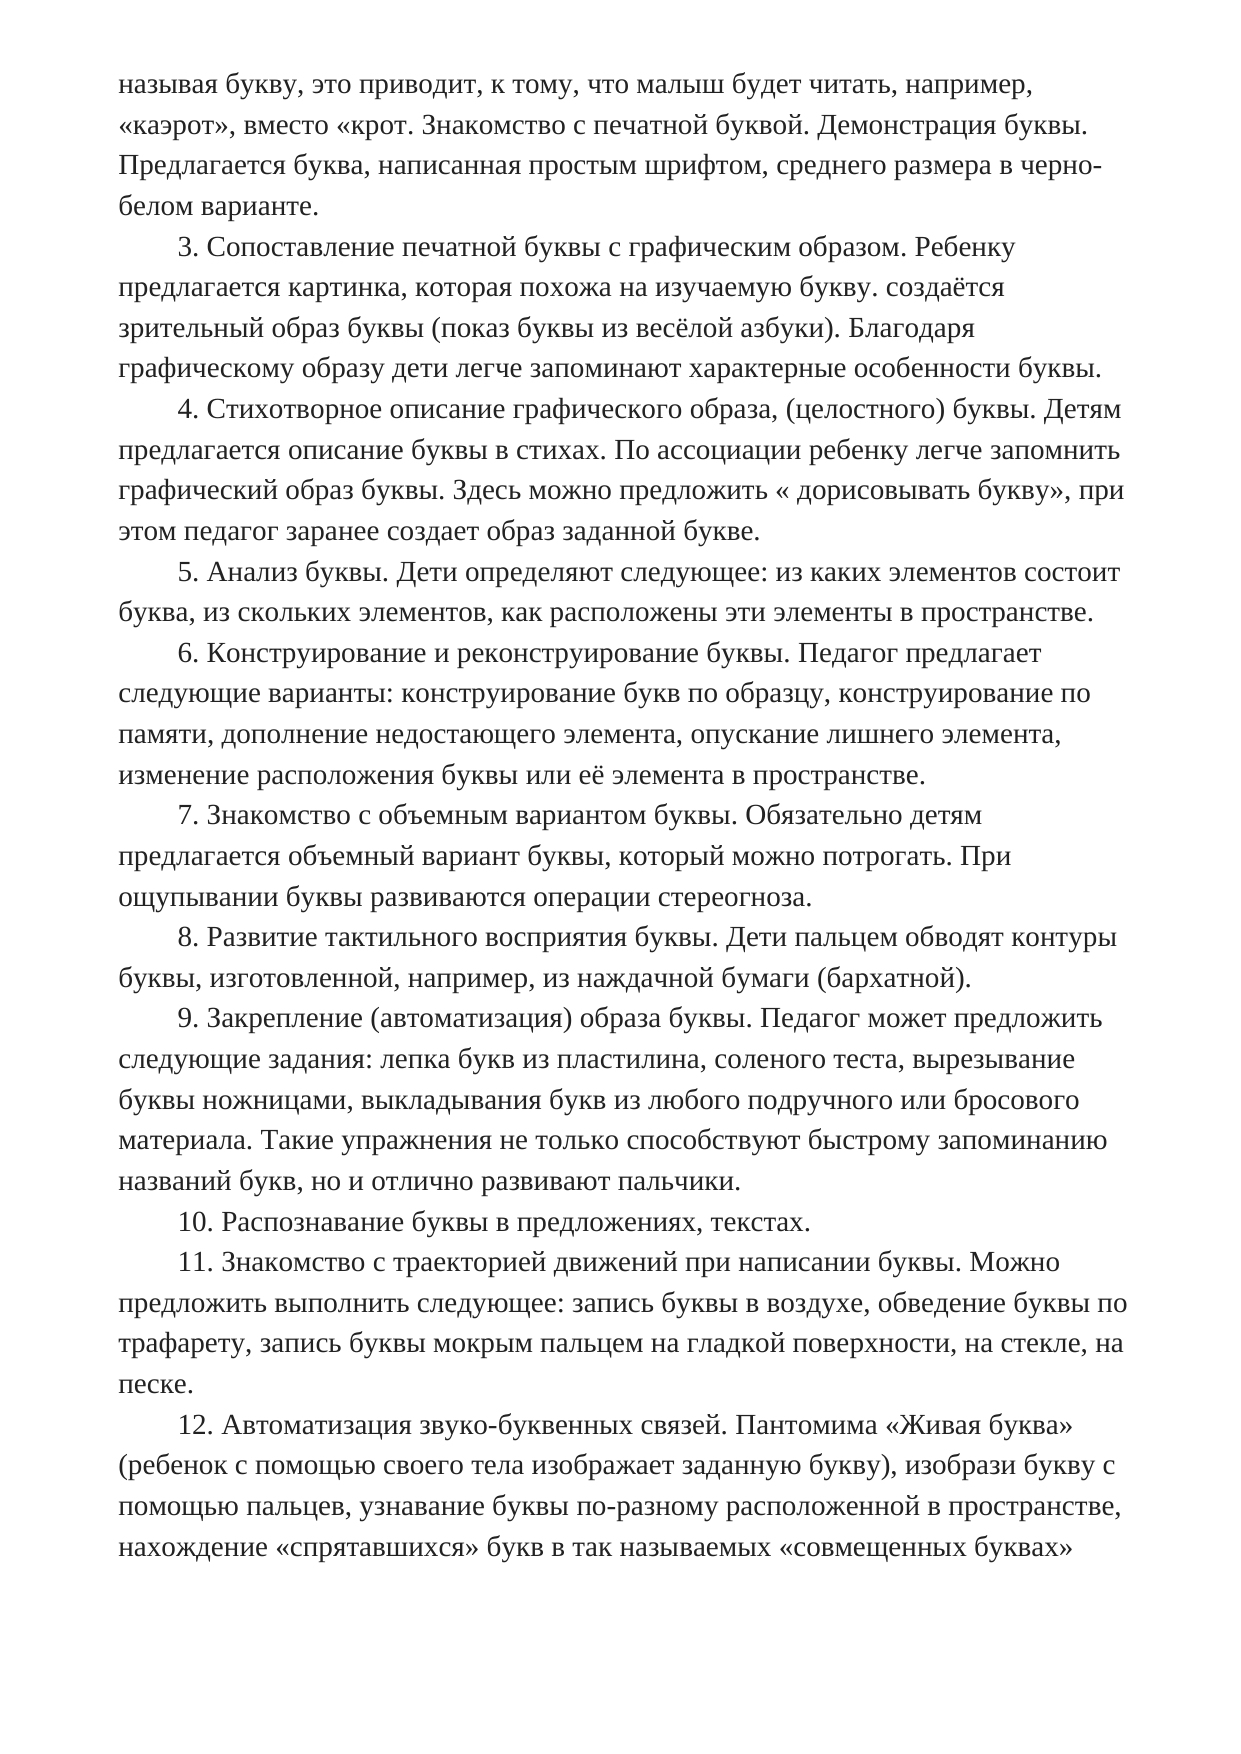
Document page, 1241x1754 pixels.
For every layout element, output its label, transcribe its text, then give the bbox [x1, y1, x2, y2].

text 6. Конструирование и реконструирование буквы. Педагог предлагает следующие варианты: конструирование букв по образцу, конструирование по памяти, дополнение недостающего элемента, опускание лишнего элемента, изменение расположения буквы или её элемента в пространстве. [118, 628, 1152, 790]
text 3. Сопоставление печатной буквы с графическим образом. Ребенку предлагается картинка, которая похожа на изучаемую букву. создаётся зрительный образ буквы (показ буквы из весёлой азбуки). Благодаря графическому образу дети легче запоминают характерные особенности буквы. [118, 222, 1152, 384]
text 5. Анализ буквы. Дети определяют следующее: из каких элементов состоит буква, из скольких элементов, как расположены эти элементы в пространстве. [118, 547, 1152, 628]
text 4. Стихотворное описание графического образа, (целостного) буквы. Детям предлагается описание буквы в стихах. По ассоциации ребенку легче запомнить графический образ буквы. Здесь можно предложить « дорисовывать букву», при этом педагог заранее создает образ заданной букве. [118, 384, 1152, 547]
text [118, 59, 1152, 222]
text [118, 1400, 1152, 1562]
text 10. Распознавание буквы в предложениях, текстах. [118, 1197, 1152, 1237]
text 7. Знакомство с объемным вариантом буквы. Обязательно детям предлагается объемный вариант буквы, который можно потрогать. При ощупывании буквы развиваются операции стереогноза. [118, 790, 1152, 912]
text 8. Развитие тактильного восприятия буквы. Дети пальцем обводят контуры буквы, изготовленной, например, из наждачной бумаги (бархатной). [118, 912, 1152, 993]
text 11. Знакомство с траекторией движений при написании буквы. Можно предложить выполнить следующее: запись буквы в воздухе, обведение буквы по трафарету, запись буквы мокрым пальцем на гладкой поверхности, на стекле, на песке. [118, 1237, 1152, 1400]
text 9. Закрепление (автоматизация) образа буквы. Педагог может предложить следующие задания: лепка букв из пластилина, соленого теста, вырезывание буквы ножницами, выкладывания букв из любого подручного или бросового материала. Такие упражнения не только способствуют быстрому запоминанию названий букв, но и отлично развивают пальчики. [118, 993, 1152, 1197]
